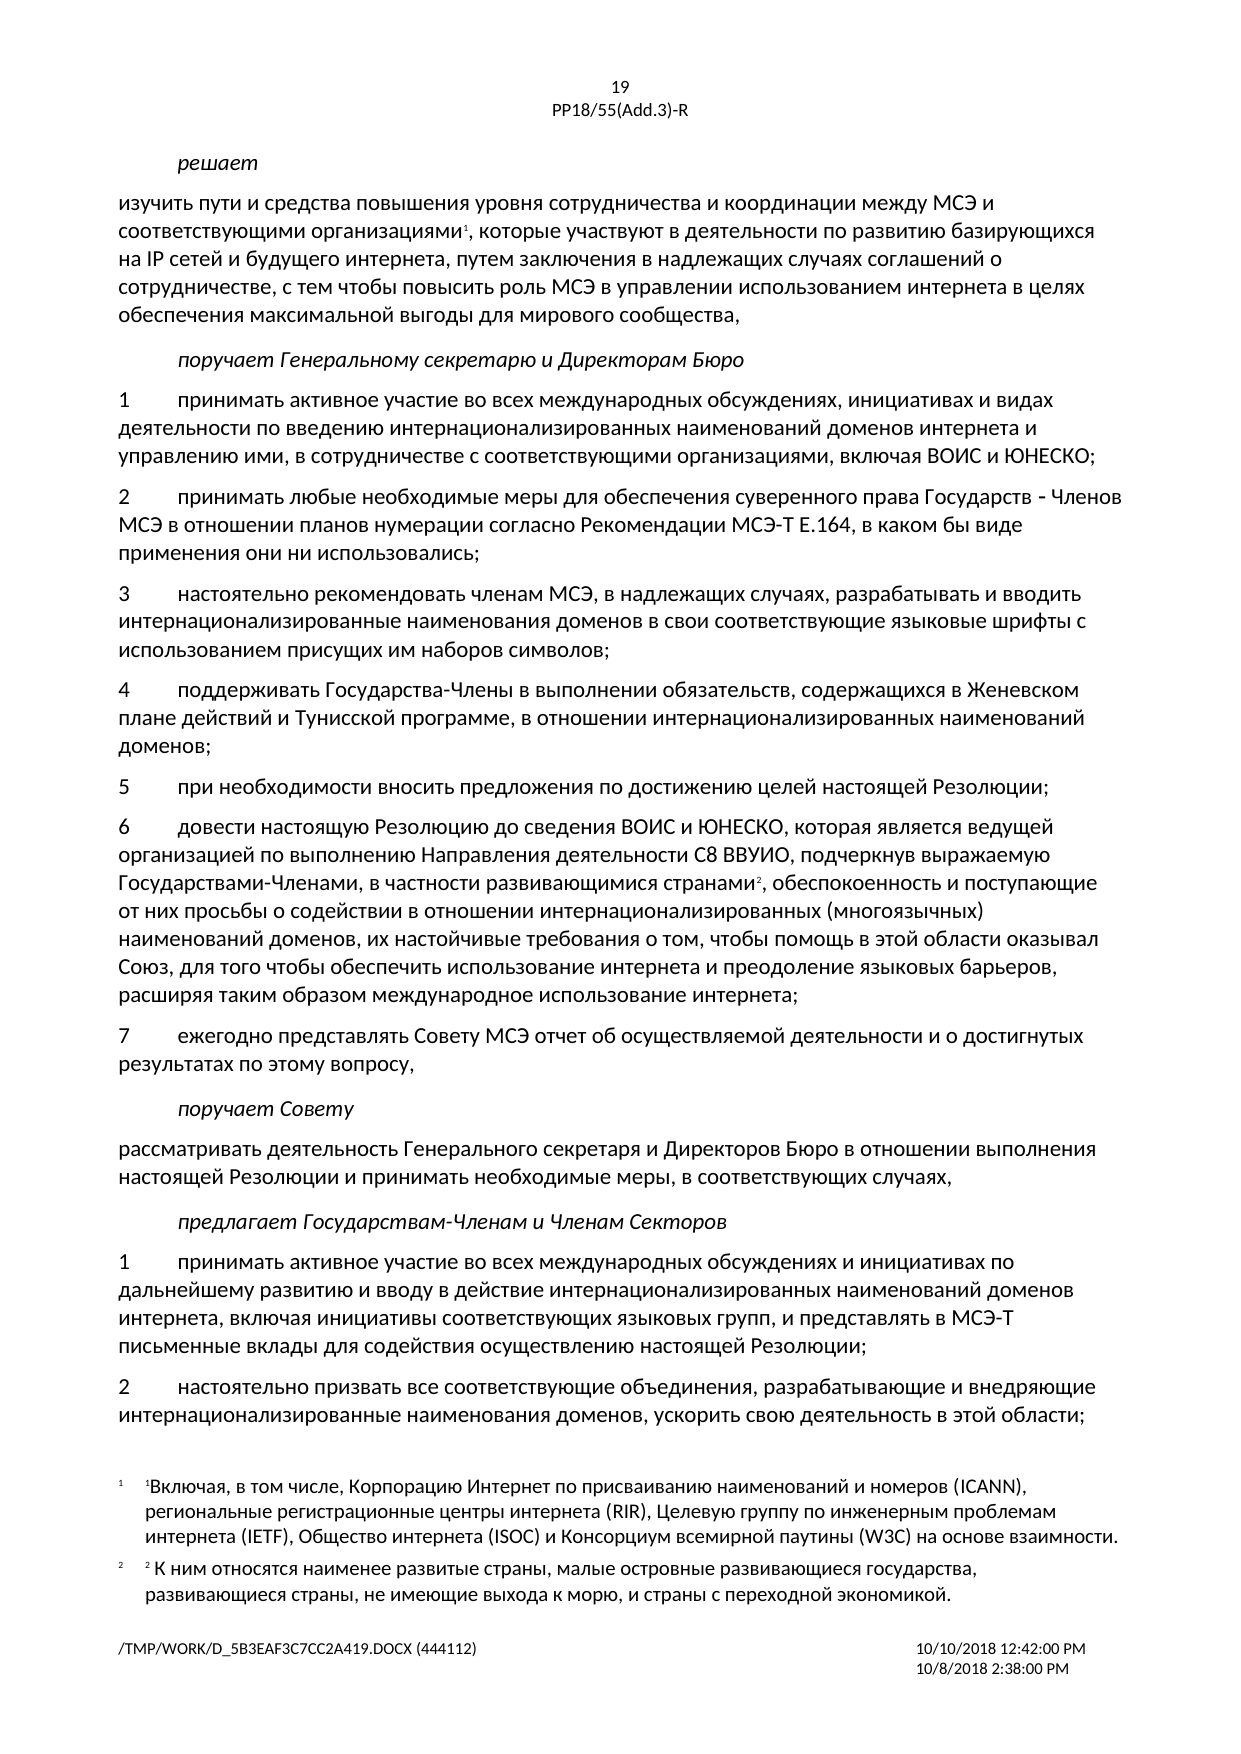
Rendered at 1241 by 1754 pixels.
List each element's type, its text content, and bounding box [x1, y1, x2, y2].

text 1 принимать активное участие во всех международных обсуждениях, инициативах и видах деятельности по введению интернационализированных наименований доменов интернета и управлению ими, в сотрудничестве с соответствующими организациями, включая ВОИС и ЮНЕСКО; [118, 386, 1122, 469]
text 2 настоятельно призвать все соответствующие объединения, разрабатывающие и внедряющие интернационализированные наименования доменов, ускорить свою деятельность в этой области [118, 1372, 1122, 1428]
text 5 при необходимости вносить предложения по достижению целей настоящей Резолюции; [118, 772, 1122, 800]
text рассматривать деятельность Генерального секретаря и Директоров Бюро в отношении выполнения настоящей Резолюции и принимать необходимые меры, в соответствующих случаях, [118, 1134, 1122, 1190]
text поручает Совету [177, 1094, 1122, 1122]
text предлагает Государствам-Членам и Членам Секторов [177, 1207, 1122, 1235]
text 6 довести настоящую Резолюцию до сведения ВОИС и ЮНЕСКО, которая является ведущей организацией по выполнению Направления деятельности С8 ВВУИО, подчеркнув выражаемую Государствами-Членами, в частности развивающимися странами2, обеспокоенность и поступающие от них просьбы о содействии в отношении интернационализированных (многоязычных) наименований доменов, их настойчивые требования о том, чтобы помощь в этой области оказывал Союз, для того чтобы обеспечить использование интернета и преодоление языковых барьеров, расширяя таким образом международное использование интернета; [118, 812, 1122, 1008]
text 2 принимать любые необходимые меры для обеспечения суверенного права Государств Членов МСЭ в отношении планов нумерации согласно Рекомендации МСЭ-Т Е.164, в каком бы виде применения они ни использовались; [118, 482, 1122, 566]
text 4 поддерживать Государства-Члены в выполнении обязательств, содержащихся в Женевском плане действий и Тунисской программе, в отношении интернационализированных наименований доменов; [118, 675, 1122, 759]
text 1 принимать активное участие во всех международных обсуждениях и инициативах по дальнейшему развитию и вводу в действие интернационализированных наименований доменов интернета, включая инициативы соответствующих языковых групп, и представлять в МСЭ-Т письменные вклады для содействия осуществлению настоящей Резолюции; [118, 1247, 1122, 1359]
text поручает Генеральному секретарю и Директорам Бюро [177, 345, 1122, 373]
text 7 ежегодно представлять Совету МСЭ отчет об осуществляемой деятельности и о достигнутых результатах по этому вопросу, [118, 1021, 1122, 1077]
text 3 настоятельно рекомендовать членам МСЭ, в надлежащих случаях, разрабатывать и вводить интернационализированные наименования доменов в свои соответствующие языковые шрифты с использованием присущих им наборов символов; [118, 579, 1122, 663]
text решает [177, 148, 1122, 176]
text изучить пути и средства повышения уровня сотрудничества и координации между МСЭ и соответствующими организациями1, которые участвуют в деятельности по развитию базирующихся на IP сетей и будущего интернета, путем заключения в надлежащих случаях соглашений о сотрудничестве, с тем чтобы повысить роль МСЭ в управлении использованием интернета в целях обеспечения максимальной выгоды для мирового сообщества, [118, 188, 1122, 328]
